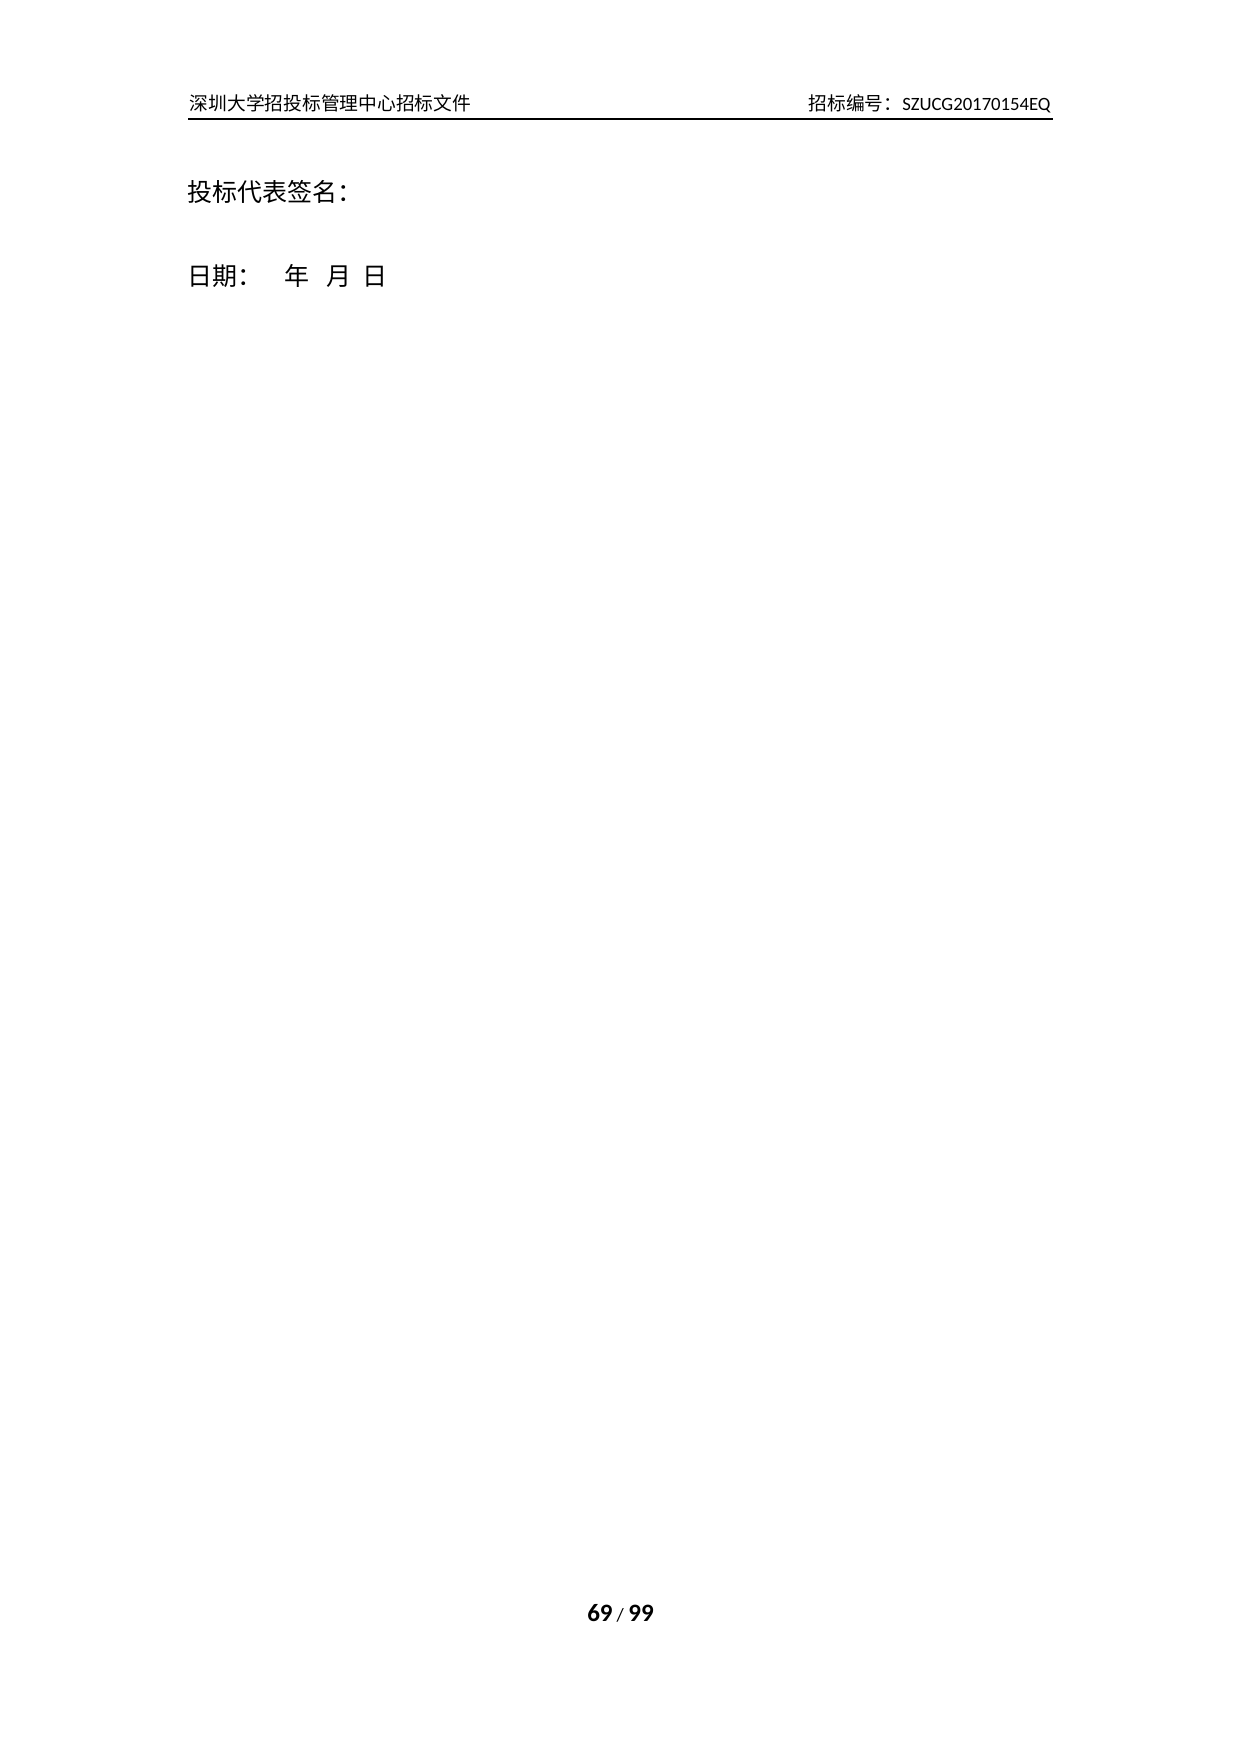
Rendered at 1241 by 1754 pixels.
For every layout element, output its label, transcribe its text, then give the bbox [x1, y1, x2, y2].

text 投标代表签名： [187, 158, 1053, 223]
subtitle 日期： 年 月 日 [187, 242, 1053, 307]
